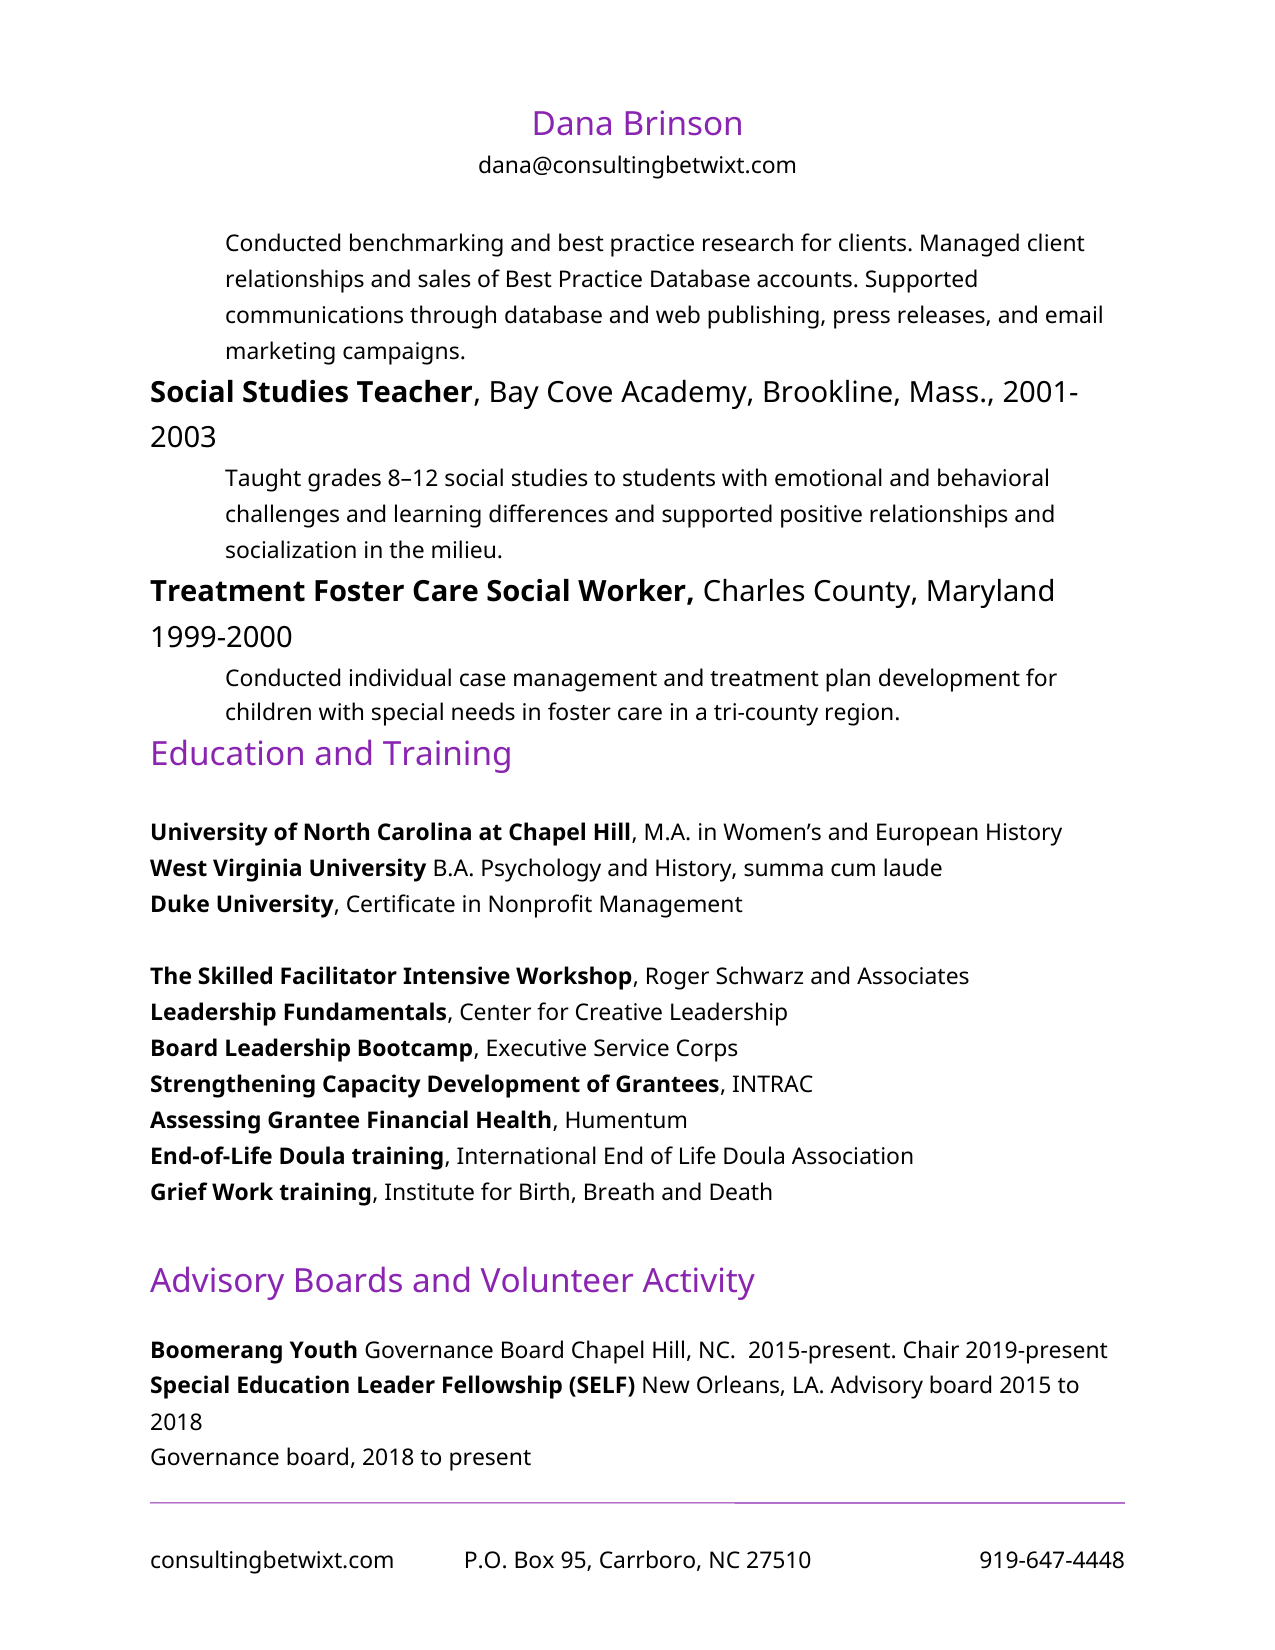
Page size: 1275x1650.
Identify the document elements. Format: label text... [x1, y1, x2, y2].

text Conducted benchmarking and best practice research for clients. Managed client relationships and sales of Best Practice Database accounts. Supported communications through database and web publishing, press releases, and email marketing campaigns. [225, 227, 1125, 366]
text Treatment Foster Care Social Worker, Charles County, Maryland 1999-2000 [150, 570, 1125, 656]
text Boomerang Youth Governance Board Chapel Hill, NC. 2015-present. Chair 2019-present [150, 1333, 1125, 1365]
text Governance board, 2018 to present [150, 1441, 1125, 1473]
text End-of-Life Doula training, International End of Life Doula Association [150, 1139, 1125, 1171]
text Leadership Fundamentals, Center for Creative Leadership Board Leadership Bootcamp, Executive Service Corps [150, 996, 1125, 1063]
text Duke University, Certificate in Nonprofit Management [150, 888, 1125, 919]
text The Skilled Facilitator Intensive Workshop, Roger Schwarz and Associates [150, 960, 1125, 991]
text Taught grades 8–12 social studies to students with emotional and behavioral challenges and learning differences and supported positive relationships and socialization in the milieu. [225, 462, 1125, 566]
text Strengthening Capacity Development of Grantees, INTRAC [150, 1068, 1125, 1099]
text Education and Training [150, 730, 1125, 776]
text University of North Carolina at Chapel Hill, M.A. in Women’s and European History [150, 816, 1125, 847]
text Grief Work training, Institute for Birth, Breath and Death [150, 1176, 1125, 1207]
text Advisory Boards and Volunteer Activity [150, 1257, 1125, 1302]
text West Virginia University B.A. Psychology and History, summa cum laude [150, 852, 1125, 883]
text Conducted individual case management and treatment plan development for children with special needs in foster care in a tri-county region. [225, 661, 1125, 727]
text Special Education Leader Fellowship (SELF) New Orleans, LA. Advisory board 2015 to 2018 [150, 1369, 1125, 1437]
text Social Studies Teacher, Bay Cove Academy, Brookline, Mass., 2001-2003 [150, 371, 1125, 456]
text Assessing Grantee Financial Health, Humentum [150, 1104, 1125, 1135]
